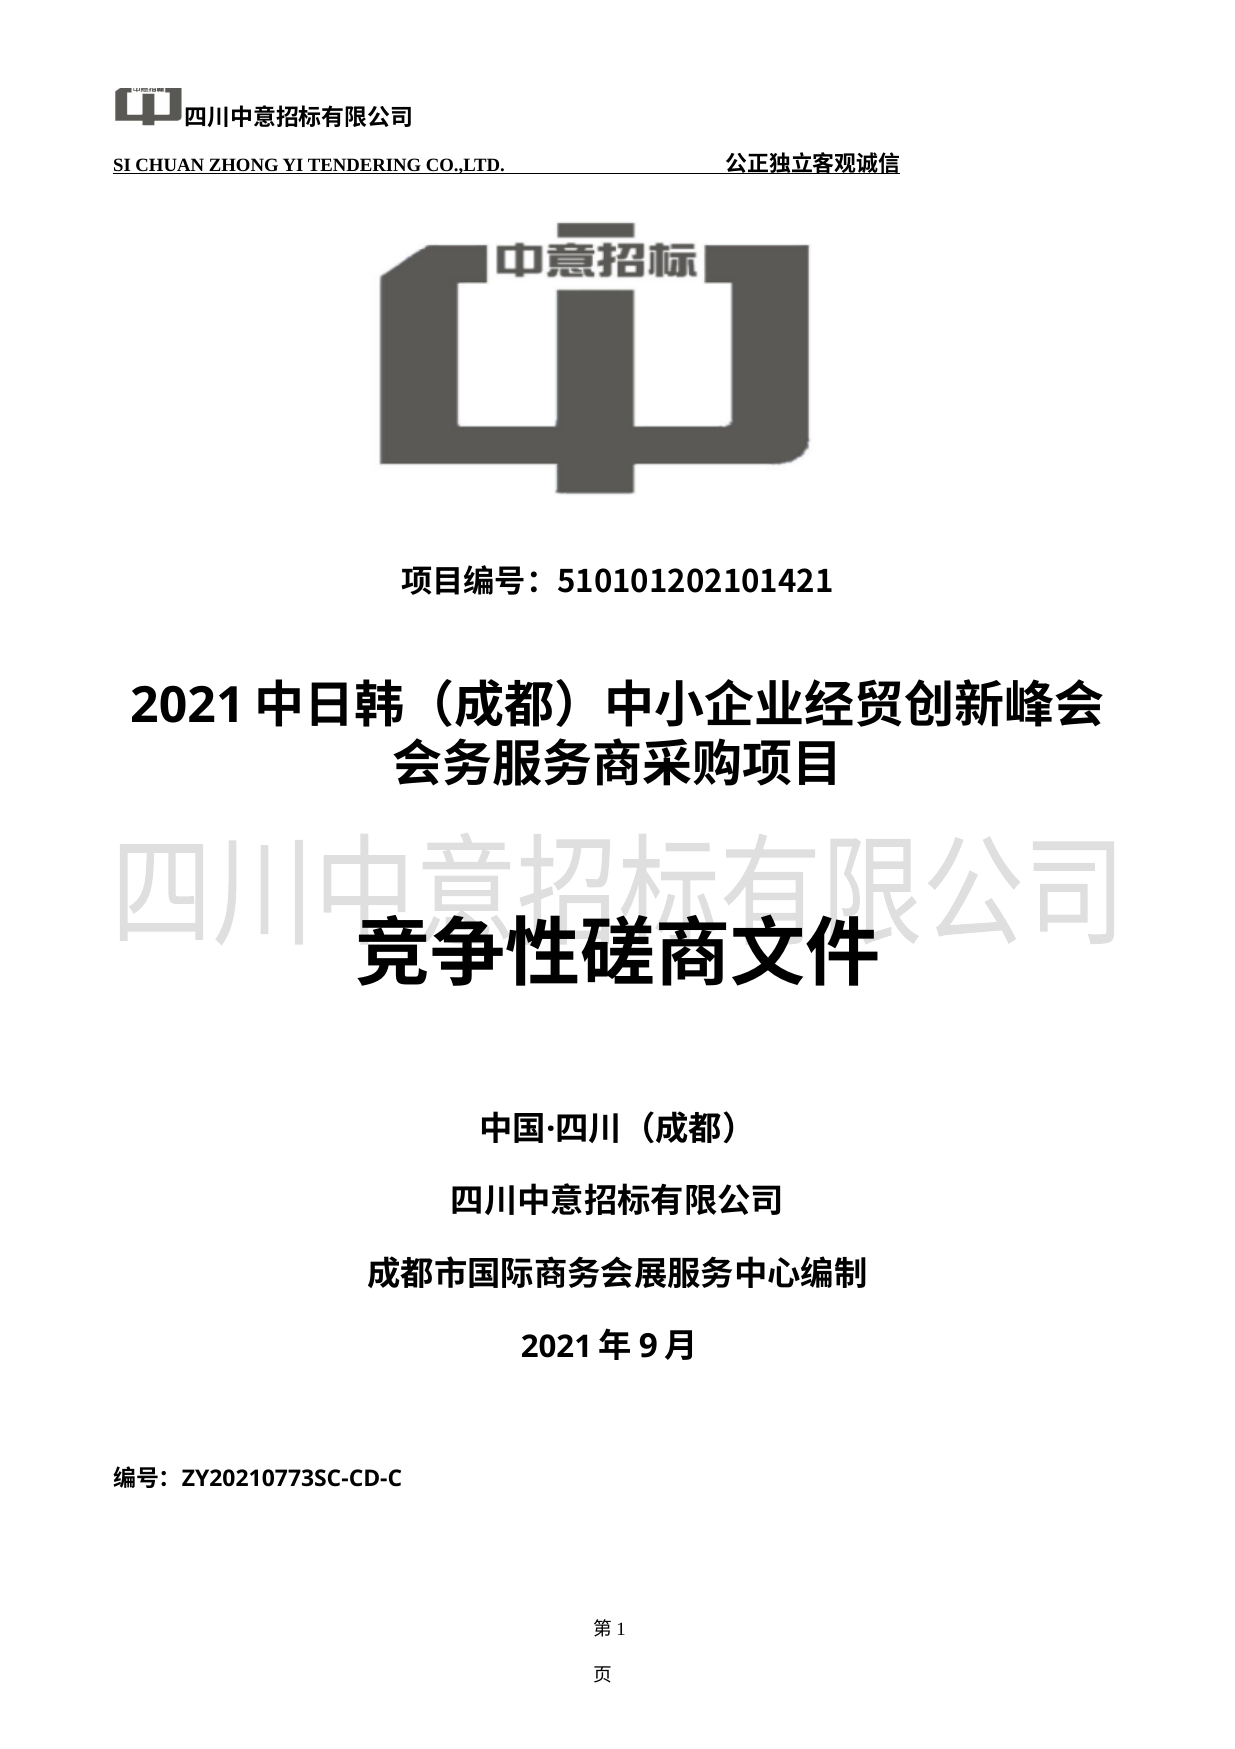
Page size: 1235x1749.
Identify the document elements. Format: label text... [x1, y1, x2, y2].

picture [112, 88, 185, 126]
text 成都市国际商务会展服务中心编制 [113, 1246, 1122, 1294]
text 2021年9月 [113, 1319, 1122, 1367]
text 2021中日韩（成都）中小企业经贸创新峰会 [113, 676, 1122, 734]
text 四川中意招标有限公司 [113, 1174, 1122, 1222]
text 中国·四川（成都） [113, 1101, 1122, 1150]
text 编号：ZY20210773SC-CD-C [113, 1449, 1122, 1495]
text 会务服务商采购项目 [113, 734, 1122, 793]
text 竞争性磋商文件 [113, 893, 1122, 1001]
text 项目编号：510101202101421 [113, 555, 1122, 601]
picture [366, 204, 824, 512]
